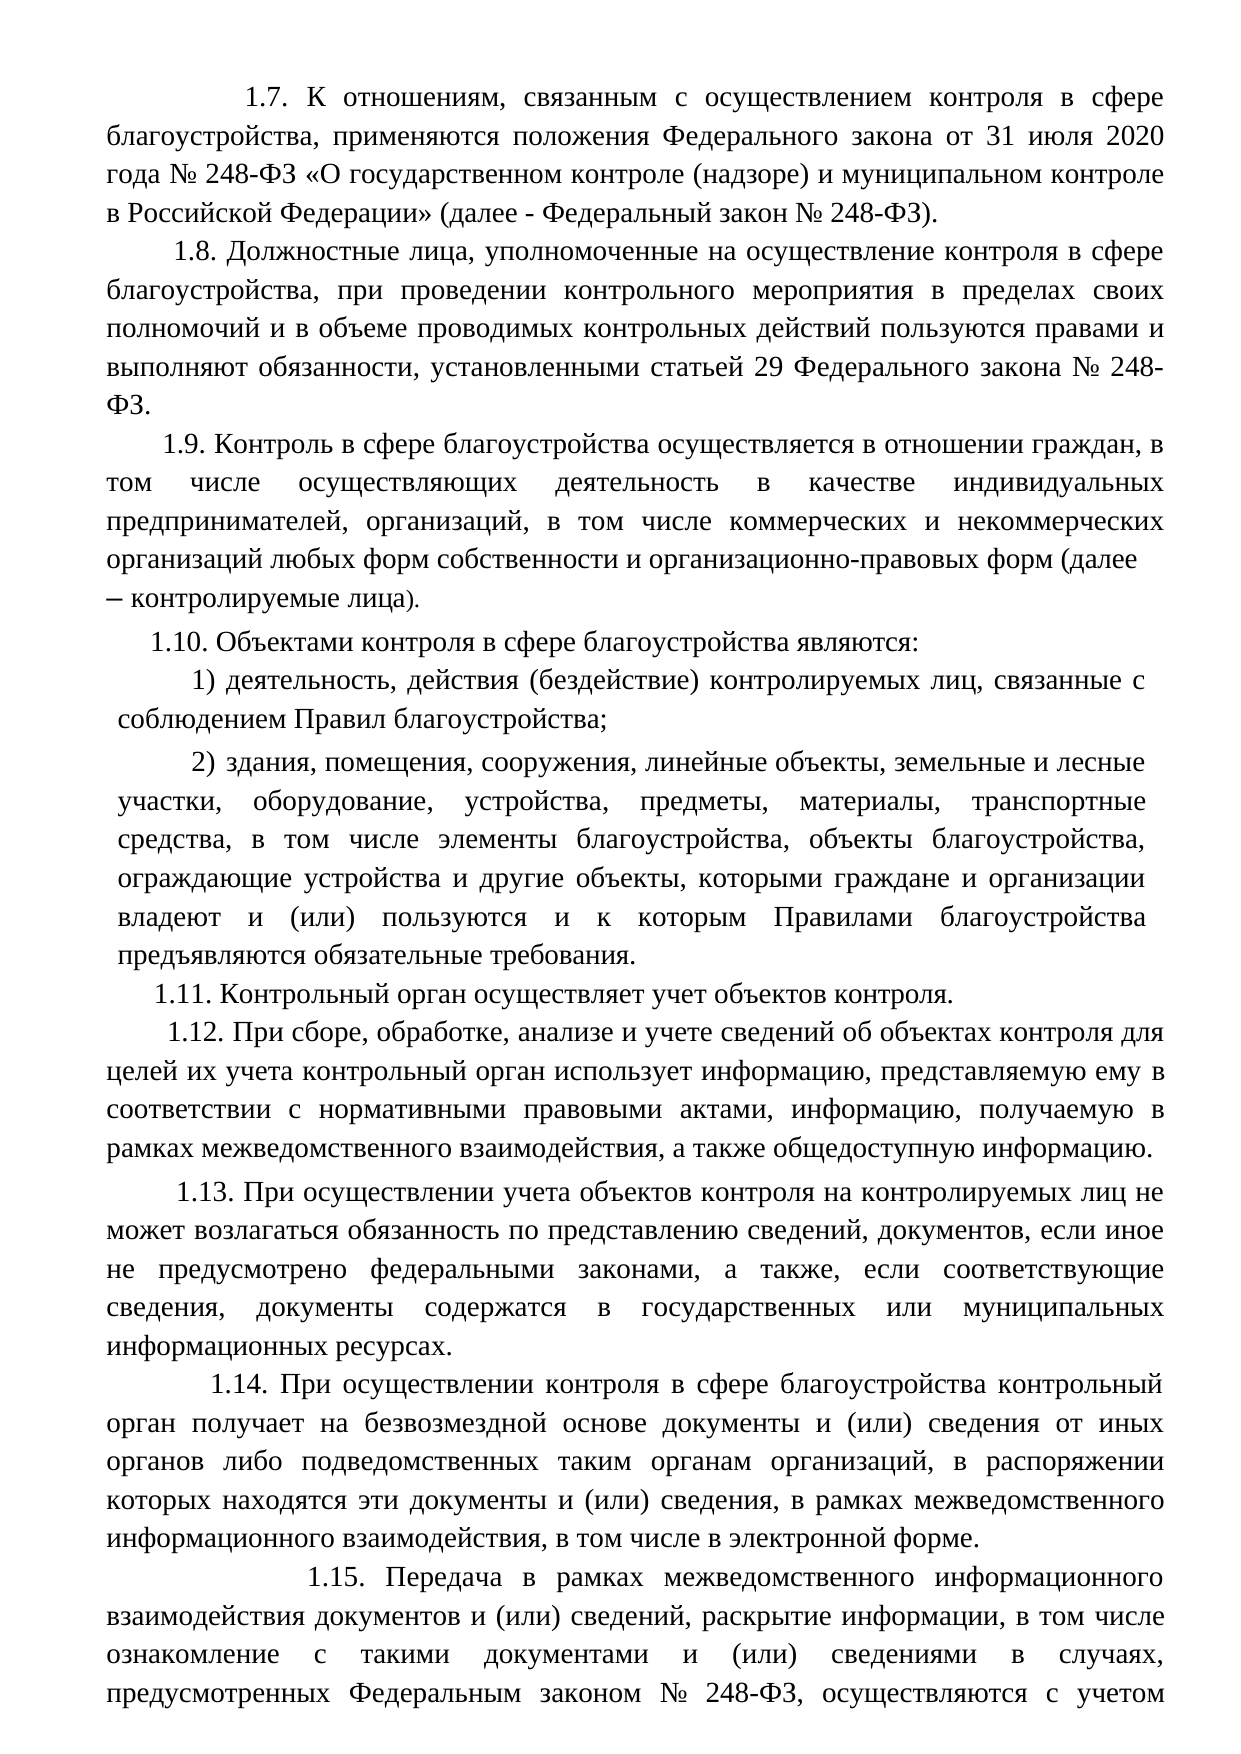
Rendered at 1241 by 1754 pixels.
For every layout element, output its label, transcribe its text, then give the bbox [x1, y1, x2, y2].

text 1.13. При осуществлении учета объектов контроля на контролируемых лиц не может возлагаться обязанность по представлению сведений, документов, если иное не предусмотрено федеральными законами, а также, если соответствующие сведения, документы содержатся в государственных или муниципальных информационных ресурсах. [106, 1174, 1165, 1361]
list здания, помещения, сооружения, линейные объекты, земельные и лесные участки, оборудование, устройства, предметы, материалы, транспортные средства, в том числе элементы благоустройства, объекты благоустройства, ограждающие устройства и другие объекты, которыми граждане и организации владеют и (или) пользуются и к которым Правилами благоустройства предъявляются обязательные требования. [117, 744, 1146, 971]
text 1.11. Контрольный орган осуществляет учет объектов контроля. [117, 976, 1165, 1009]
text 1.12. При сборе, обработке, анализе и учете сведений об объектах контроля для целей их учета контрольный орган использует информацию, представляемую ему в соответствии с нормативными правовыми актами, информацию, получаемую в рамках межведомственного взаимодействия, а также общедоступную информацию. [106, 1014, 1165, 1163]
text 1.9. Контроль в сфере благоустройства осуществляется в отношении граждан, в том числе осуществляющих деятельность в качестве индивидуальных предпринимателей, организаций, в том числе коммерческих и некоммерческих организаций любых форм собственности и организационно-правовых форм (далее [106, 426, 1165, 575]
text – контролируемые лица). [106, 580, 1165, 614]
text 1.7. К отношениям, связанным с осуществлением контроля в сфере благоустройства, применяются положения Федерального закона от 31 июля 2020 года № 248-ФЗ «О государственном контроле (надзоре) и муниципальном контроле в Российской Федерации» (далее - Федеральный закон № 248-ФЗ). [106, 79, 1165, 228]
list деятельность, действия (бездействие) контролируемых лиц, связанные с соблюдением Правил благоустройства; [117, 662, 1146, 734]
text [106, 1559, 1165, 1708]
text 1.14. При осуществлении контроля в сфере благоустройства контрольный орган получает на безвозмездной основе документы и (или) сведения от иных органов либо подведомственных таким органам организаций, в распоряжении которых находятся эти документы и (или) сведения, в рамках межведомственного информационного взаимодействия, в том числе в электронной форме. [106, 1366, 1165, 1554]
text 1.8. Должностные лица, уполномоченные на осуществление контроля в сфере благоустройства, при проведении контрольного мероприятия в пределах своих полномочий и в объеме проводимых контрольных действий пользуются правами и выполняют обязанности, установленными статьей 29 Федерального закона № 248-ФЗ. [106, 233, 1165, 421]
text 1.10. Объектами контроля в сфере благоустройства являются: [106, 624, 1165, 657]
